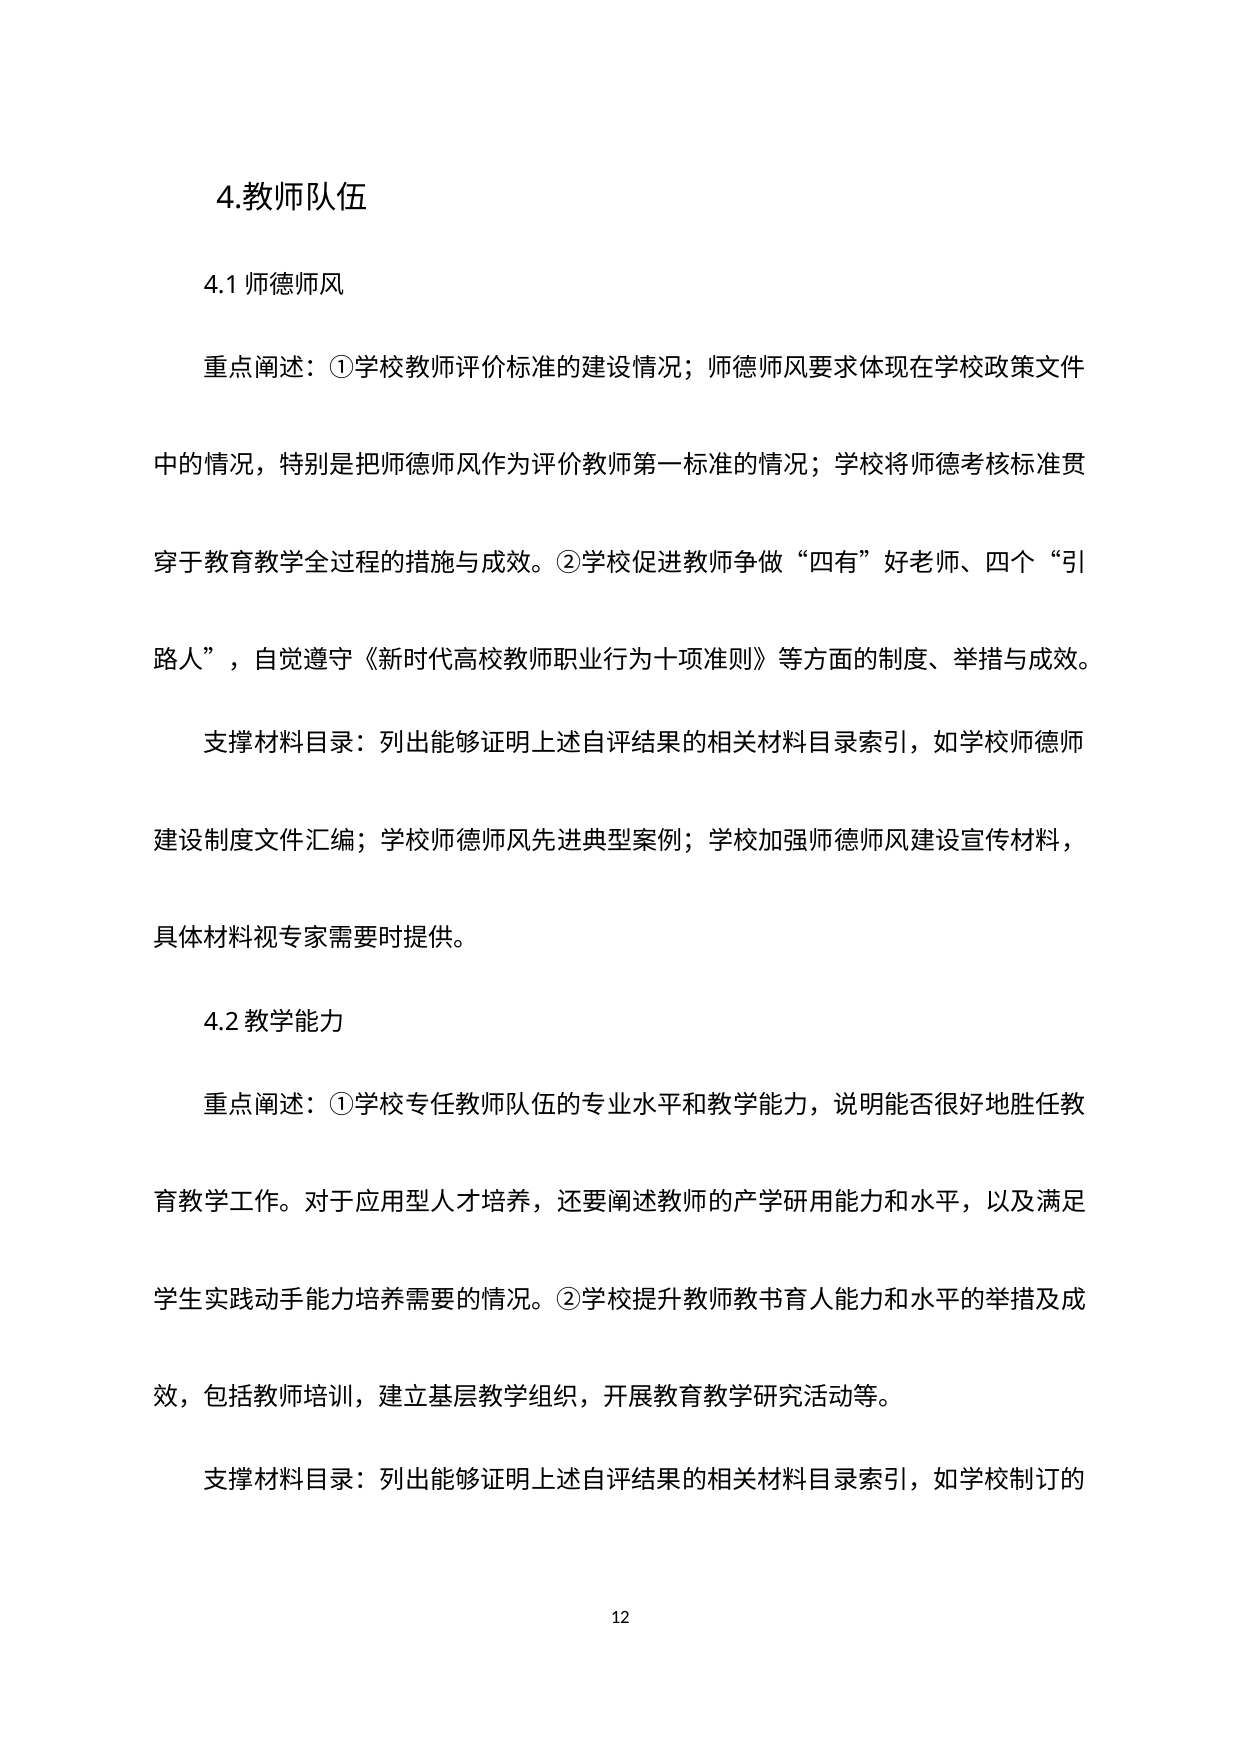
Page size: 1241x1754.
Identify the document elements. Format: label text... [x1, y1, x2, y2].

text 重点阐述：①学校专任教师队伍的专业水平和教学能力，说明能否很好地胜任教育教学工作。对于应用型人才培养，还要阐述教师的产学研用能力和水平，以及满足学生实践动手能力培养需要的情况。②学校提升教师教书育人能力和水平的举措及成效，包括教师培训，建立基层教学组织，开展教育教学研究活动等。 [153, 1070, 1087, 1427]
text 4.教师队伍 [153, 162, 1087, 227]
text 4.1师德师风 [153, 250, 1087, 315]
text 支撑材料目录：列出能够证明上述自评结果的相关材料目录索引，如学校师德师建设制度文件汇编；学校师德师风先进典型案例；学校加强师德师风建设宣传材料，具体材料视专家需要时提供。 [153, 708, 1087, 968]
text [153, 1445, 1087, 1510]
text 重点阐述：①学校教师评价标准的建设情况；师德师风要求体现在学校政策文件中的情况，特别是把师德师风作为评价教师第一标准的情况；学校将师德考核标准贯穿于教育教学全过程的措施与成效。②学校促进教师争做“四有”好老师、四个“引路人”，自觉遵守《新时代高校教师职业行为十项准则》等方面的制度、举措与成效。 [153, 333, 1087, 690]
text 4.2教学能力 [153, 987, 1087, 1052]
